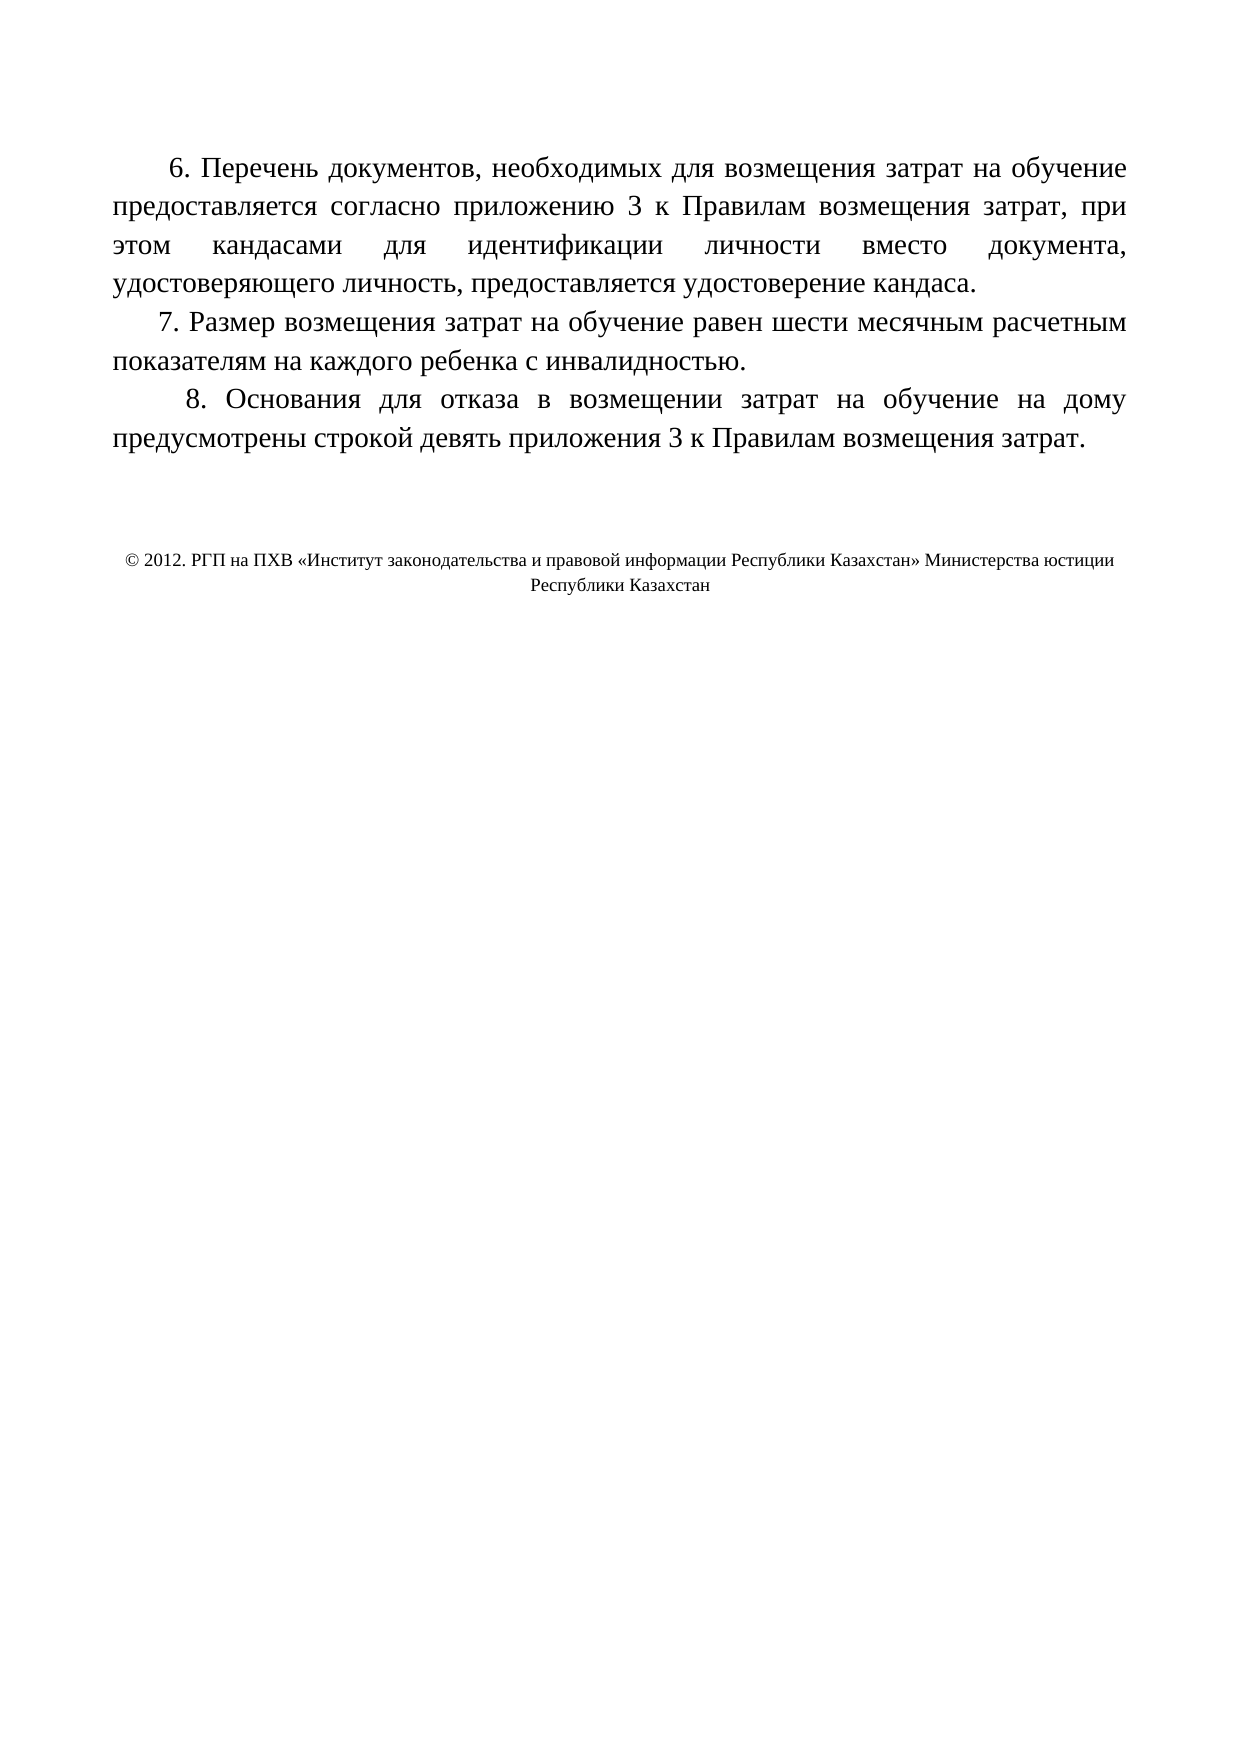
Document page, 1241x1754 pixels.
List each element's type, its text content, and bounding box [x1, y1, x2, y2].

text 8. Основания для отказа в возмещении затрат на обучение на дому предусмотрены строкой девять приложения 3 к Правилам возмещения затрат. [112, 381, 1128, 453]
text 7. Размер возмещения затрат на обучение равен шести месячным расчетным показателям на каждого ребенка с инвалидностью. [112, 304, 1128, 376]
text © 2012. РГП на ПХВ «Институт законодательства и правовой информации Республики Казахстан» Министерства юстиции Республики Казахстан [112, 549, 1128, 595]
text 6. Перечень документов, необходимых для возмещения затрат на обучение предоставляется согласно приложению 3 к Правилам возмещения затрат, при этом кандасами для идентификации личности вместо документа, удостоверяющего личность, предоставляется удостоверение кандаса. [112, 150, 1128, 299]
